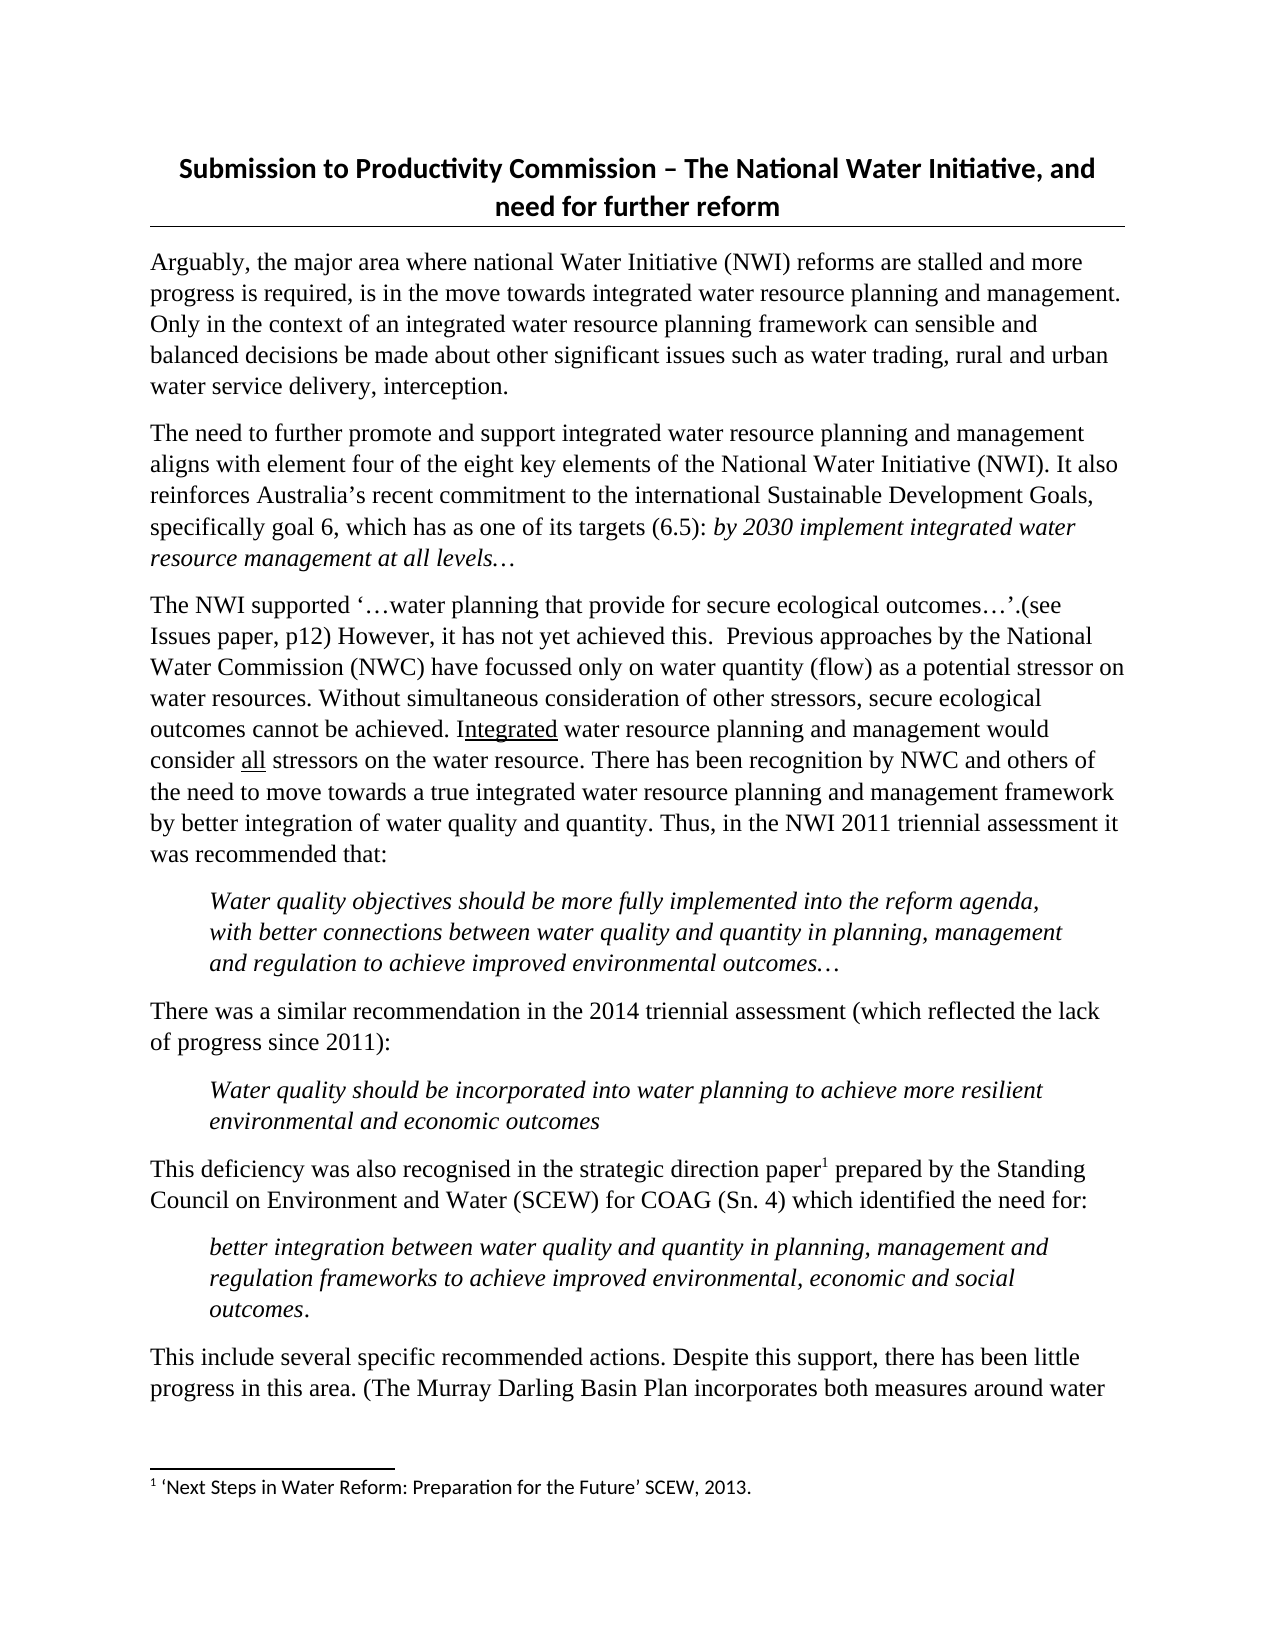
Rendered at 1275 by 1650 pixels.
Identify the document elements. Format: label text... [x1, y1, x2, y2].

text This deficiency was also recognised in the strategic direction paper prepared by the Standing Council on Environment and Water (SCEW) for COAG (Sn. 4) which identified the need for: [150, 1154, 1125, 1213]
text Water quality should be incorporated into water planning to achieve more resilient environmental and economic outcomes [209, 1075, 1066, 1135]
text Submission to Productivity Commission – The National Water Initiative, and need for further reform [150, 150, 1125, 226]
text The NWI supported ‘…water planning that provide for secure ecological outcomes…’.(see Issues paper, p12) However, it has not yet achieved this. Previous approaches by the National Water Commission (NWC) have focussed only on water quantity (flow) as a potential stressor on water resources. Without simultaneous consideration of other stressors, secure ecological outcomes cannot be achieved. Integrated water resource planning and management would consider all stressors on the water resource. There has been recognition by NWC and others of the need to move towards a true integrated water resource planning and management framework by better integration of water quality and quantity. Thus, in the NWI 2011 triennial assessment it was recommended that: [150, 590, 1125, 867]
text better integration between water quality and quantity in planning, management and regulation frameworks to achieve improved environmental, economic and social outcomes. [209, 1232, 1066, 1323]
text Arguably, the major area where national Water Initiative (NWI) reforms are stalled and more progress is required, is in the move towards integrated water resource planning and management. Only in the context of an integrated water resource planning framework can sensible and balanced decisions be made about other significant issues such as water trading, rural and urban water service delivery, interception. [150, 247, 1125, 399]
text Water quality objectives should be more fully implemented into the reform agenda, with better connections between water quality and quantity in planning, management and regulation to achieve improved environmental outcomes… [209, 886, 1066, 977]
text There was a similar recommendation in the 2014 triennial assessment (which reflected the lack of progress since 2011): [150, 996, 1125, 1056]
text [150, 1342, 1125, 1402]
text The need to further promote and support integrated water resource planning and management aligns with element four of the eight key elements of the National Water Initiative (NWI). It also reinforces Australia’s recent commitment to the international Sustainable Development Goals, specifically goal 6, which has as one of its targets (6.5): by 2030 implement integrated water resource management at all levels… [150, 418, 1125, 571]
